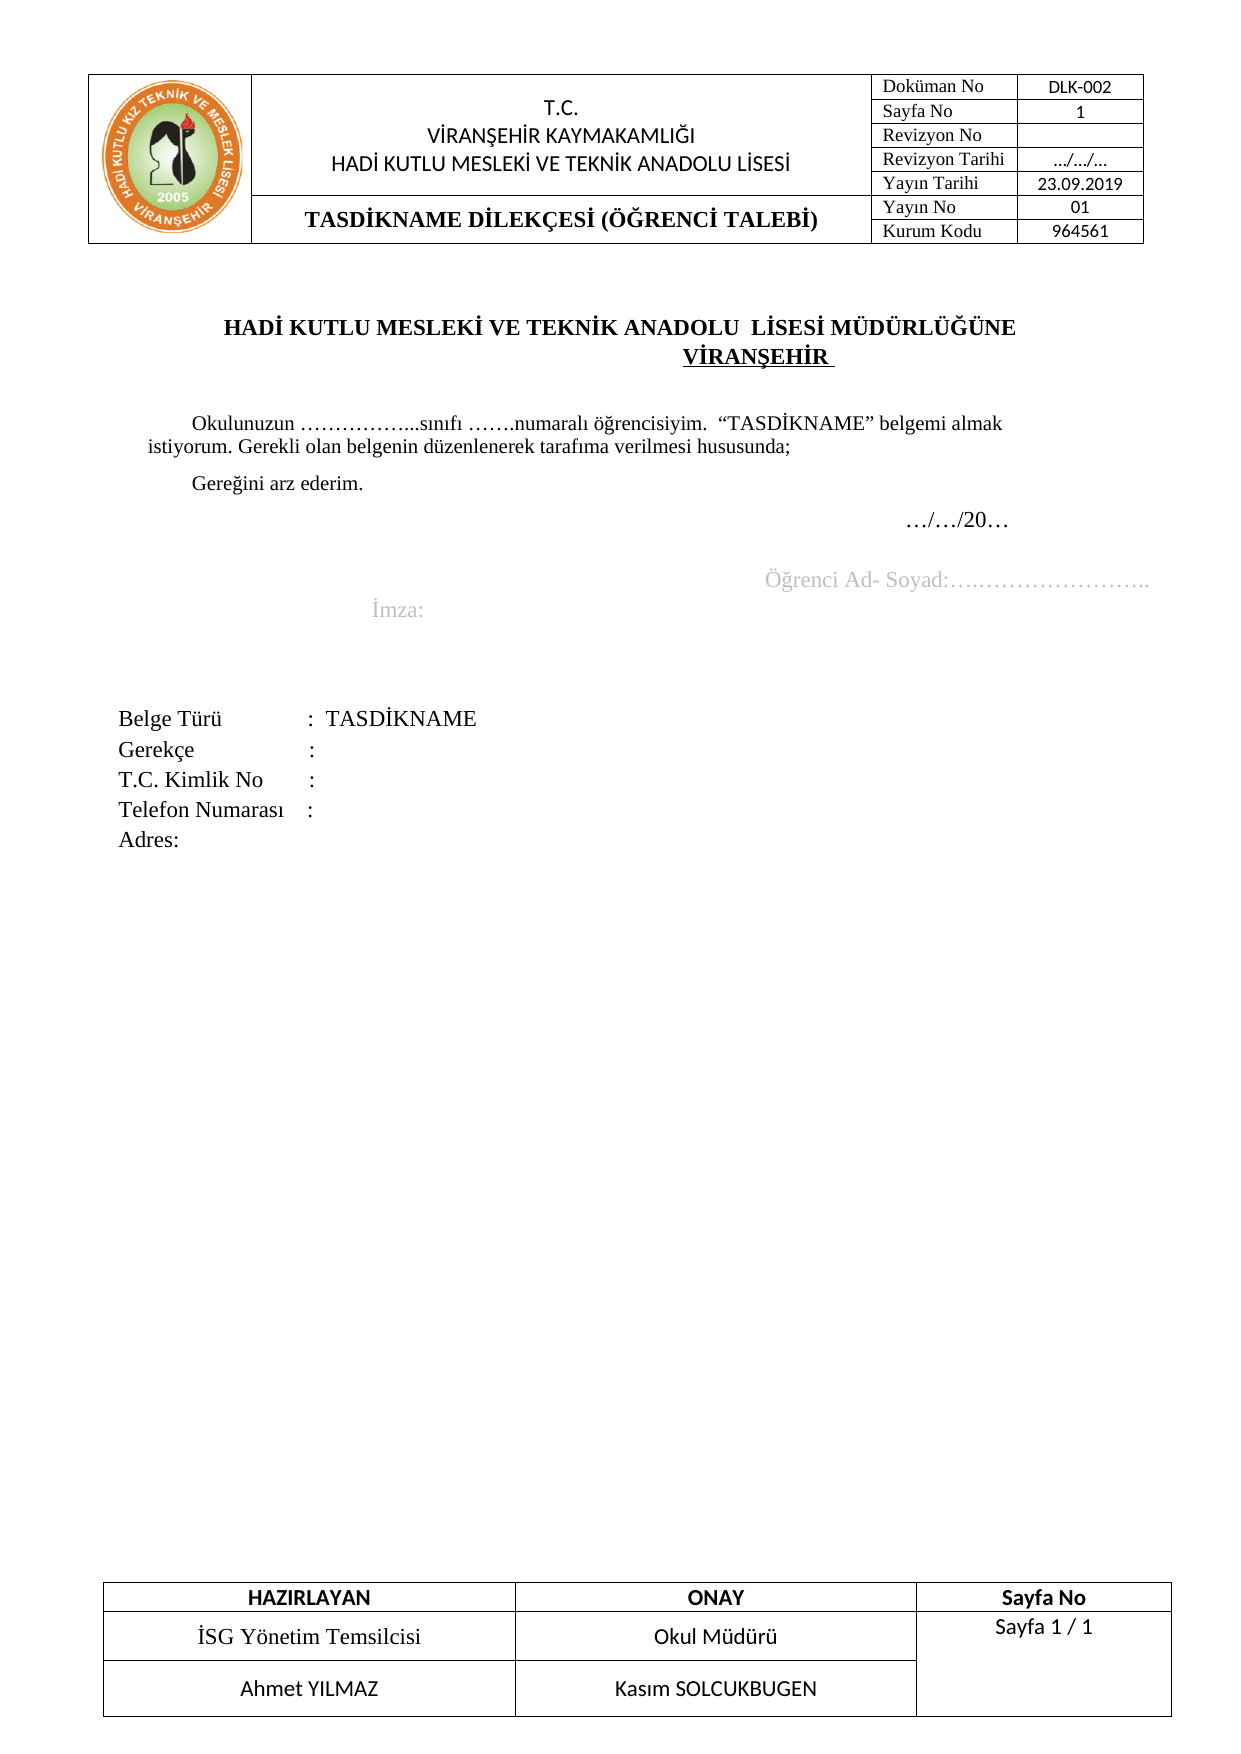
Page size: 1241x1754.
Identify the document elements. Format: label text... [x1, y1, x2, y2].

text HADİ KUTLU MESLEKİ VE TEKNİK ANADOLU LİSESİ MÜDÜRLÜĞÜNE [118, 314, 1122, 341]
text VİRANŞEHİR [118, 343, 1122, 369]
text İmza: [118, 596, 1122, 623]
text Gerekçe : [118, 736, 1122, 762]
text T.C. Kimlik No : [118, 766, 1122, 792]
text Okulunuzun ……………...sınıfı …….numaralı öğrencisiyim. “TASDİKNAME” belgemi almak istiyorum. Gerekli olan belgenin düzenlenerek tarafıma verilmesi hususunda; [148, 410, 1088, 458]
text Öğrenci Ad- Soyad:….………………….. [118, 566, 1122, 592]
picture [101, 80, 243, 233]
text Telefon Numarası : [118, 796, 1122, 822]
text Gereğini arz ederim. [148, 471, 1088, 494]
text Adres: [118, 826, 1122, 853]
text Belge Türü : TASDİKNAME [118, 706, 1122, 732]
text …/…/20… [118, 507, 1122, 533]
